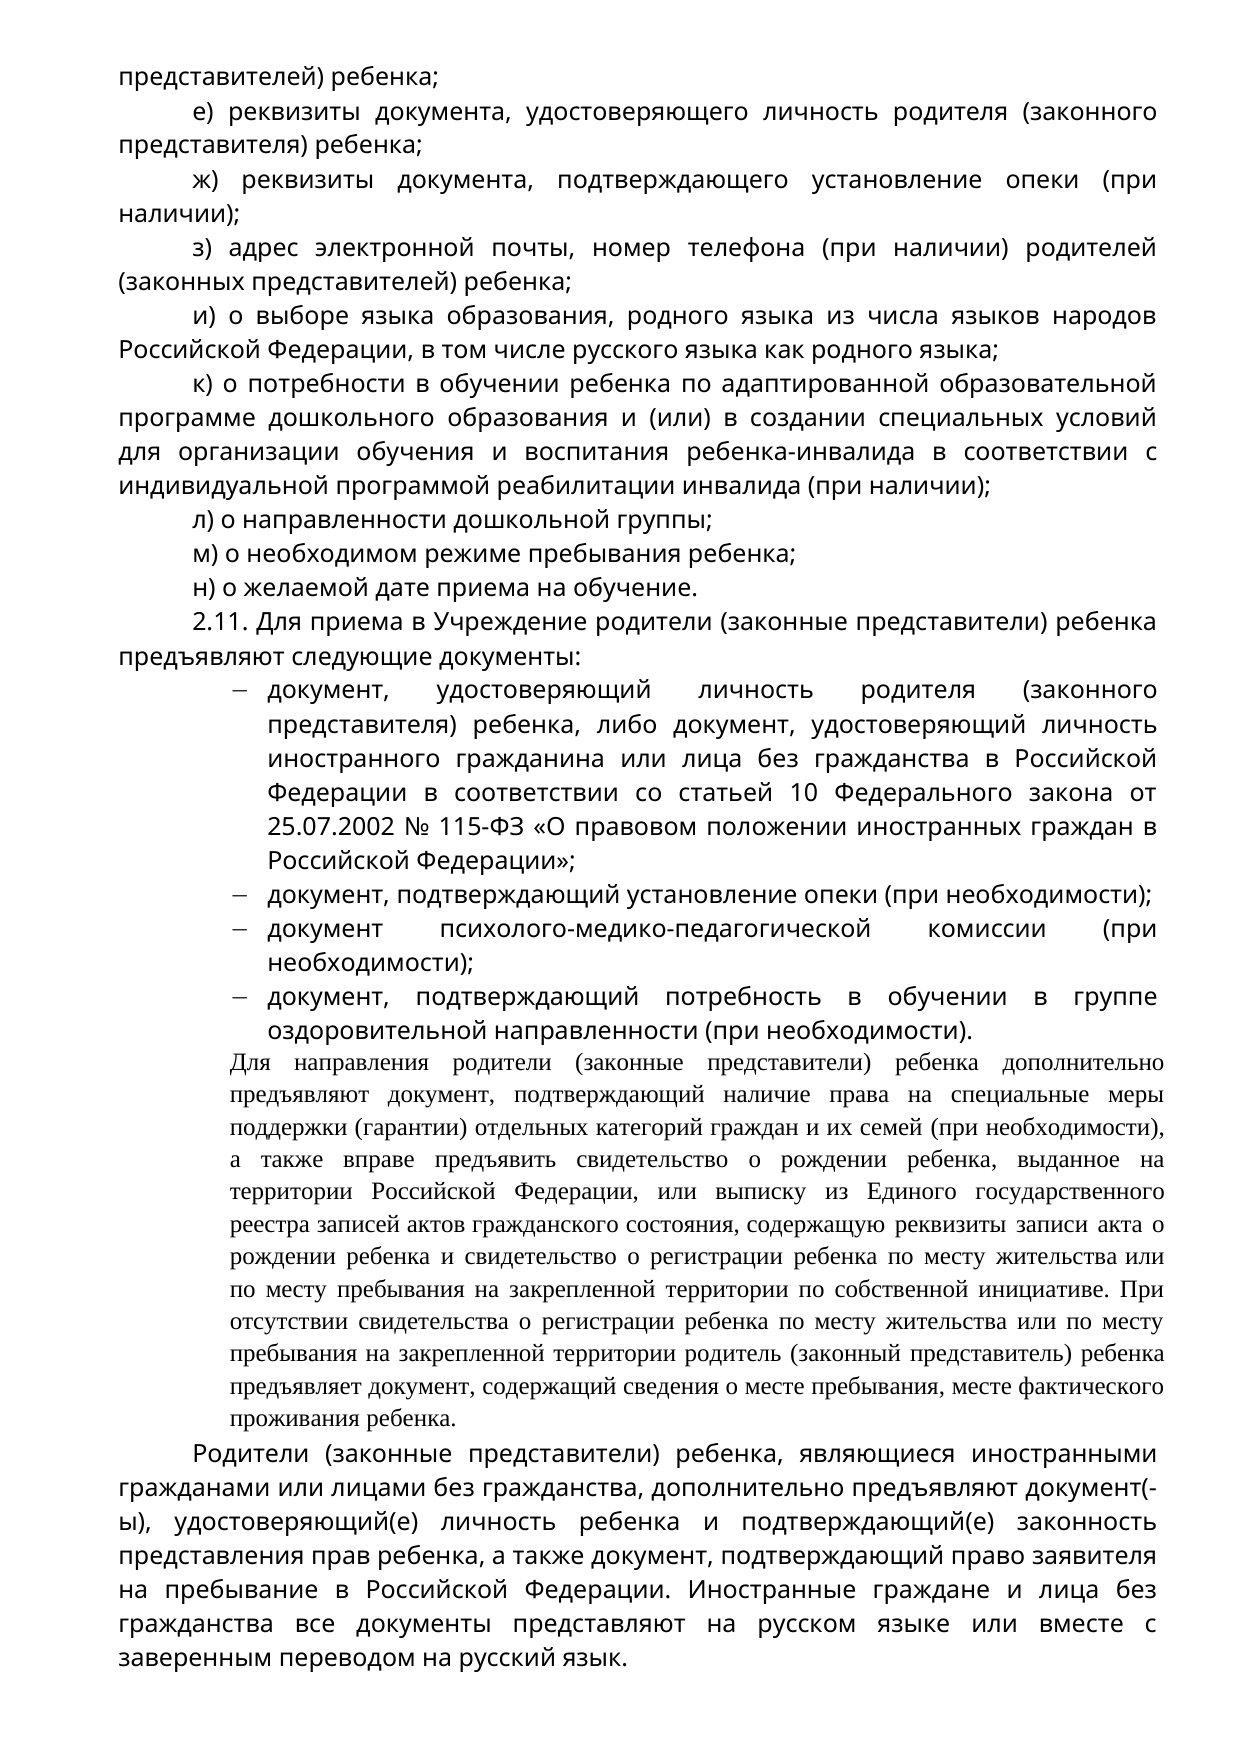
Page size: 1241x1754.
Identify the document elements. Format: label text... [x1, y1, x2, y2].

list документ, подтверждающий потребность в обучении в группе оздоровительной направленности (при необходимости). [229, 979, 1158, 1047]
text Для направления родители (законные представители) ребенка дополнительно предъявляют документ, подтверждающий наличие права на специальные меры поддержки (гарантии) отдельных категорий граждан и их семей (при необходимости), а также вправе предъявить свидетельство о рождении ребенка, выданное на территории Российской Федерации, или выписку из Единого государственного реестра записей актов гражданского состояния, содержащую реквизиты записи акта о рождении ребенка и свидетельство о регистрации ребенка по месту жительства или по месту пребывания на закрепленной территории по собственной инициативе. При отсутствии свидетельства о регистрации ребенка по месту жительства или по месту пребывания на закрепленной территории родитель (законный представитель) ребенка предъявляет документ, содержащий сведения о месте пребывания, месте фактического проживания ребенка. [229, 1047, 1165, 1432]
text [118, 59, 1158, 93]
text л) о направленности дошкольной группы; [118, 502, 1158, 536]
text Родители (законные представители) ребенка, являющиеся иностранными гражданами или лицами без гражданства, дополнительно предъявляют документ(-ы), удостоверяющий(е) личность ребенка и подтверждающий(е) законность представления прав ребенка, а также документ, подтверждающий право заявителя на пребывание в Российской Федерации. Иностранные граждане и лица без гражданства все документы представляют на русском языке или вместе с заверенным переводом на русский язык. [118, 1436, 1158, 1674]
text к) о потребности в обучении ребенка по адаптированной образовательной программе дошкольного образования и (или) в создании специальных условий для организации обучения и воспитания ребенка-инвалида в соответствии с индивидуальной программой реабилитации инвалида (при наличии); [118, 366, 1158, 502]
list документ, удостоверяющий личность родителя (законного представителя) ребенка, либо документ, удостоверяющий личность иностранного гражданина или лица без гражданства в Российской Федерации в соответствии со статьей 10 Федерального закона от 25.07.2002 № 115-ФЗ «О правовом положении иностранных граждан в Российской Федерации»; [229, 672, 1158, 877]
text и) о выборе языка образования, родного языка из числа языков народов Российской Федерации, в том числе русского языка как родного языка; [118, 297, 1158, 366]
text з) адрес электронной почты, номер телефона (при наличии) родителей (законных представителей) ребенка; [118, 229, 1158, 297]
text м) о необходимом режиме пребывания ребенка; [118, 536, 1158, 570]
text 2.11. Для приема в Учреждение родители (законные представители) ребенка предъявляют следующие документы: [118, 604, 1158, 672]
text е) реквизиты документа, удостоверяющего личность родителя (законного представителя) ребенка; [118, 93, 1158, 161]
text ж) реквизиты документа, подтверждающего установление опеки (при наличии); [118, 161, 1158, 229]
list документ, подтверждающий установление опеки (при необходимости); [229, 877, 1158, 911]
text н) о желаемой дате приема на обучение. [118, 570, 1158, 604]
list документ психолого-медико-педагогической комиссии (при необходимости); [229, 911, 1158, 979]
